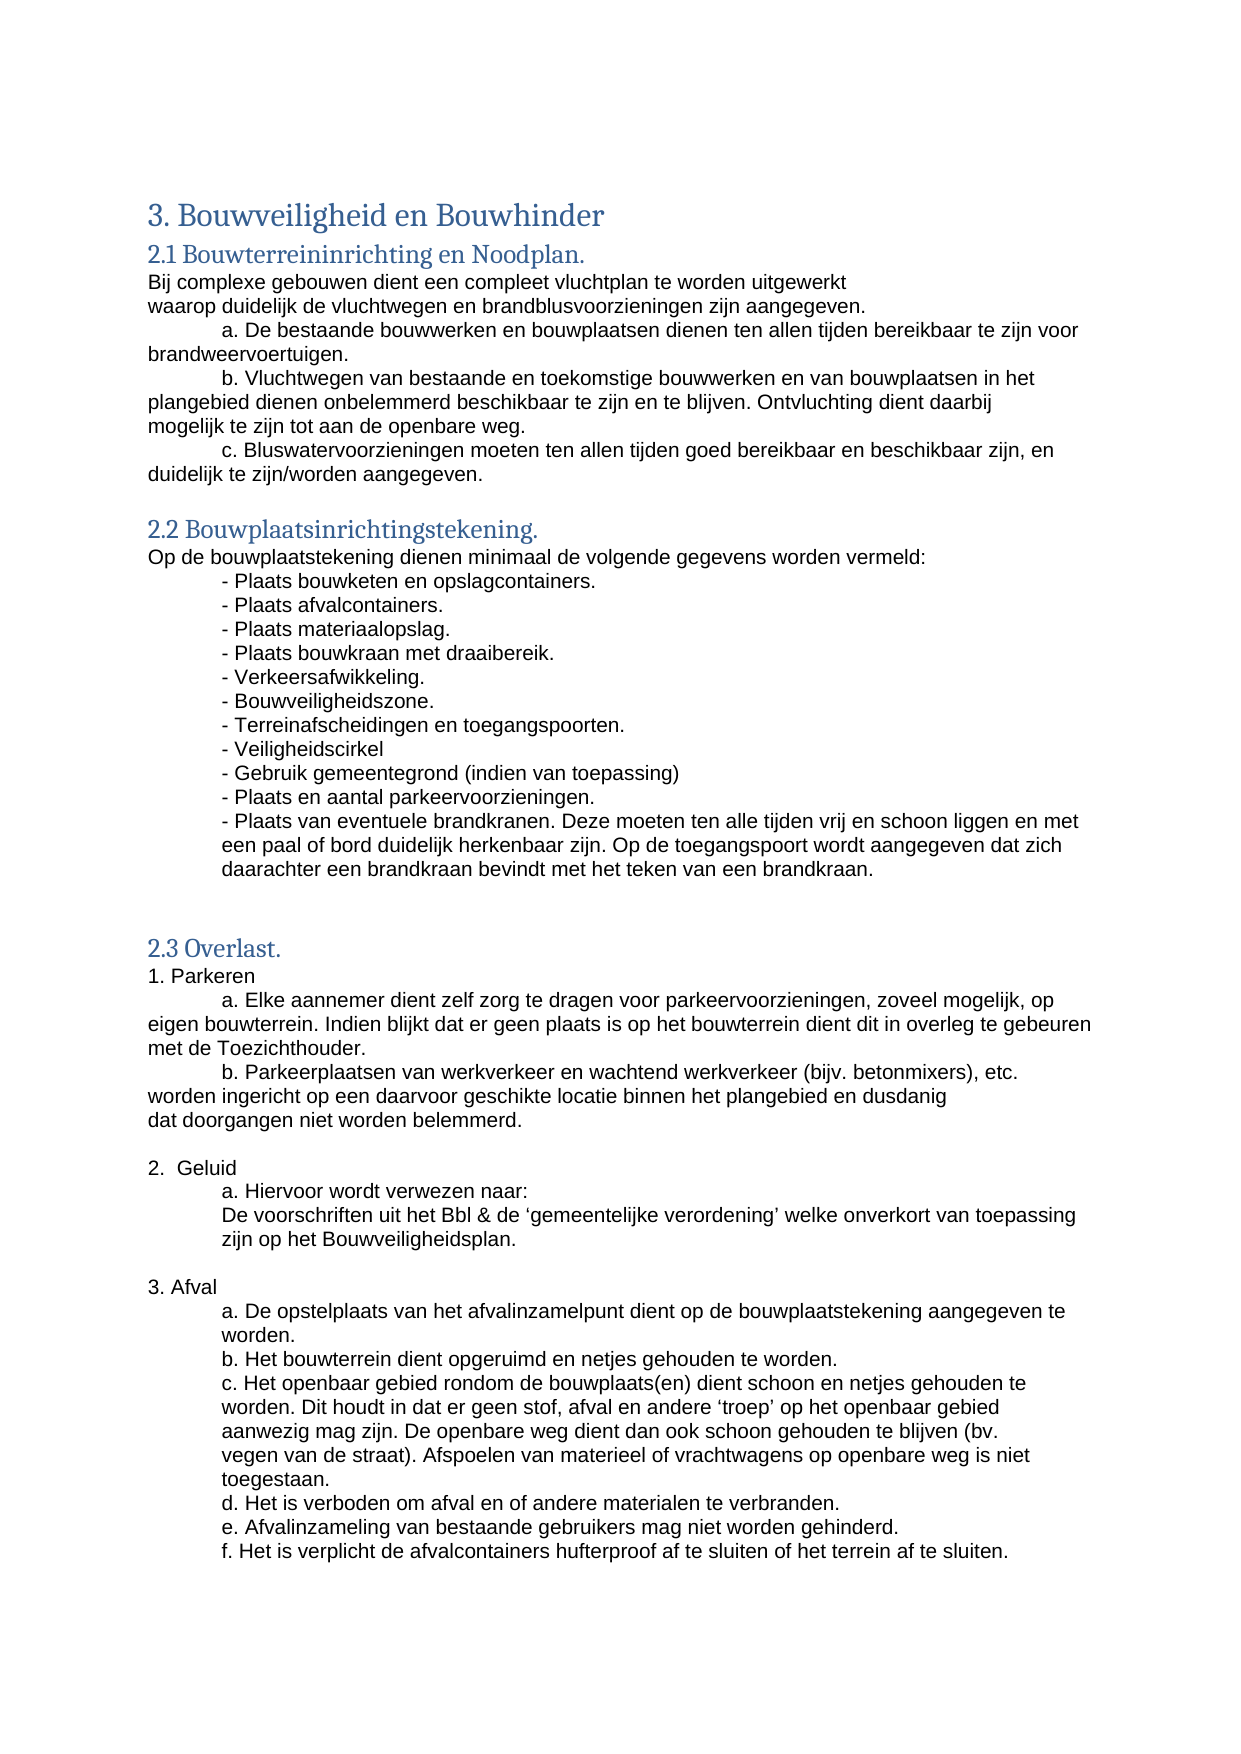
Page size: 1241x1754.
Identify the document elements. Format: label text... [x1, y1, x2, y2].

text een paal of bord duidelijk herkenbaar zijn. Op de toegangspoort wordt aangegeven dat zich [148, 833, 1093, 857]
text mogelijk te zijn tot aan de openbare weg. [148, 414, 1093, 438]
text - Plaats bouwkraan met draaibereik. [148, 641, 1093, 665]
text c. Het openbaar gebied rondom de bouwplaats(en) dient schoon en netjes gehouden te [148, 1371, 1093, 1395]
text - Plaats materiaalopslag. [148, 617, 1093, 641]
text - Verkeersafwikkeling. [148, 665, 1093, 689]
text a. De opstelplaats van het afvalinzamelpunt dient op de bouwplaatstekening aangegeven te [148, 1299, 1093, 1323]
text b. Vluchtwegen van bestaande en toekomstige bouwwerken en van bouwplaatsen in het [148, 366, 1093, 390]
text worden. Dit houdt in dat er geen stof, afval en andere ‘troep’ op het openbaar gebied [148, 1395, 1093, 1419]
subtitle 2.2 Bouwplaatsinrichtingstekening. [148, 514, 1093, 545]
text f. Het is verplicht de afvalcontainers hufterproof af te sluiten of het terrein af te sluiten. [148, 1539, 1093, 1563]
text dat doorgangen niet worden belemmerd. [148, 1107, 1093, 1131]
text 1. Parkeren [148, 964, 1093, 988]
text Op de bouwplaatstekening dienen minimaal de volgende gegevens worden vermeld: [148, 545, 1093, 569]
text d. Het is verboden om afval en of andere materialen te verbranden. [148, 1491, 1093, 1515]
text vegen van de straat). Afspoelen van materieel of vrachtwagens op openbare weg is niet [148, 1443, 1093, 1467]
text worden. [148, 1323, 1093, 1347]
text brandweervoertuigen. [148, 342, 1093, 366]
subtitle 2.3 Overlast. [148, 933, 1093, 964]
text worden ingericht op een daarvoor geschikte locatie binnen het plangebied en dusdanig [148, 1083, 1093, 1107]
text e. Afvalinzameling van bestaande gebruikers mag niet worden gehinderd. [148, 1515, 1093, 1539]
subtitle 2.1 Bouwterreininrichting en Noodplan. [148, 239, 1093, 270]
text - Terreinafscheidingen en toegangspoorten. [148, 713, 1093, 737]
text - Plaats van eventuele brandkranen. Deze moeten ten alle tijden vrij en schoon liggen en met [148, 809, 1093, 833]
text 3. Afval [148, 1275, 1093, 1299]
text Bij complexe gebouwen dient een compleet vluchtplan te worden uitgewerkt [148, 270, 1093, 294]
text 2. Geluid [148, 1155, 1093, 1179]
text - Bouwveiligheidszone. [148, 689, 1093, 713]
text - Gebruik gemeentegrond (indien van toepassing) [148, 761, 1093, 785]
text c. Bluswatervoorzieningen moeten ten allen tijden goed bereikbaar en beschikbaar zijn, en [148, 438, 1093, 462]
text - Plaats bouwketen en opslagcontainers. [148, 569, 1093, 593]
text waarop duidelijk de vluchtwegen en brandblusvoorzieningen zijn aangegeven. [148, 294, 1093, 318]
text a. De bestaande bouwwerken en bouwplaatsen dienen ten allen tijden bereikbaar te zijn voor [148, 318, 1093, 342]
text - Plaats en aantal parkeervoorzieningen. [148, 785, 1093, 809]
text plangebied dienen onbelemmerd beschikbaar te zijn en te blijven. Ontvluchting dient daarbij [148, 390, 1093, 414]
text b. Het bouwterrein dient opgeruimd en netjes gehouden te worden. [148, 1347, 1093, 1371]
text b. Parkeerplaatsen van werkverkeer en wachtend werkverkeer (bijv. betonmixers), etc. [148, 1059, 1093, 1083]
text daarachter een brandkraan bevindt met het teken van een brandkraan. [148, 857, 1093, 881]
text eigen bouwterrein. Indien blijkt dat er geen plaats is op het bouwterrein dient dit in overleg te gebeuren met de Toezichthouder. [148, 1012, 1093, 1059]
text toegestaan. [148, 1467, 1093, 1491]
text aanwezig mag zijn. De openbare weg dient dan ook schoon gehouden te blijven (bv. [148, 1419, 1093, 1443]
text a. Hiervoor wordt verwezen naar: [148, 1179, 1093, 1203]
text - Plaats afvalcontainers. [148, 593, 1093, 617]
text a. Elke aannemer dient zelf zorg te dragen voor parkeervoorzieningen, zoveel mogelijk, op [148, 988, 1093, 1012]
text De voorschriften uit het Bbl & de ‘gemeentelijke verordening’ welke onverkort van toepassing zijn op het Bouwveiligheidsplan. [221, 1203, 1093, 1251]
text - Veiligheidscirkel [148, 737, 1093, 761]
subtitle 3. Bouwveiligheid en Bouwhinder [148, 197, 1093, 235]
text duidelijk te zijn/worden aangegeven. [148, 462, 1093, 486]
